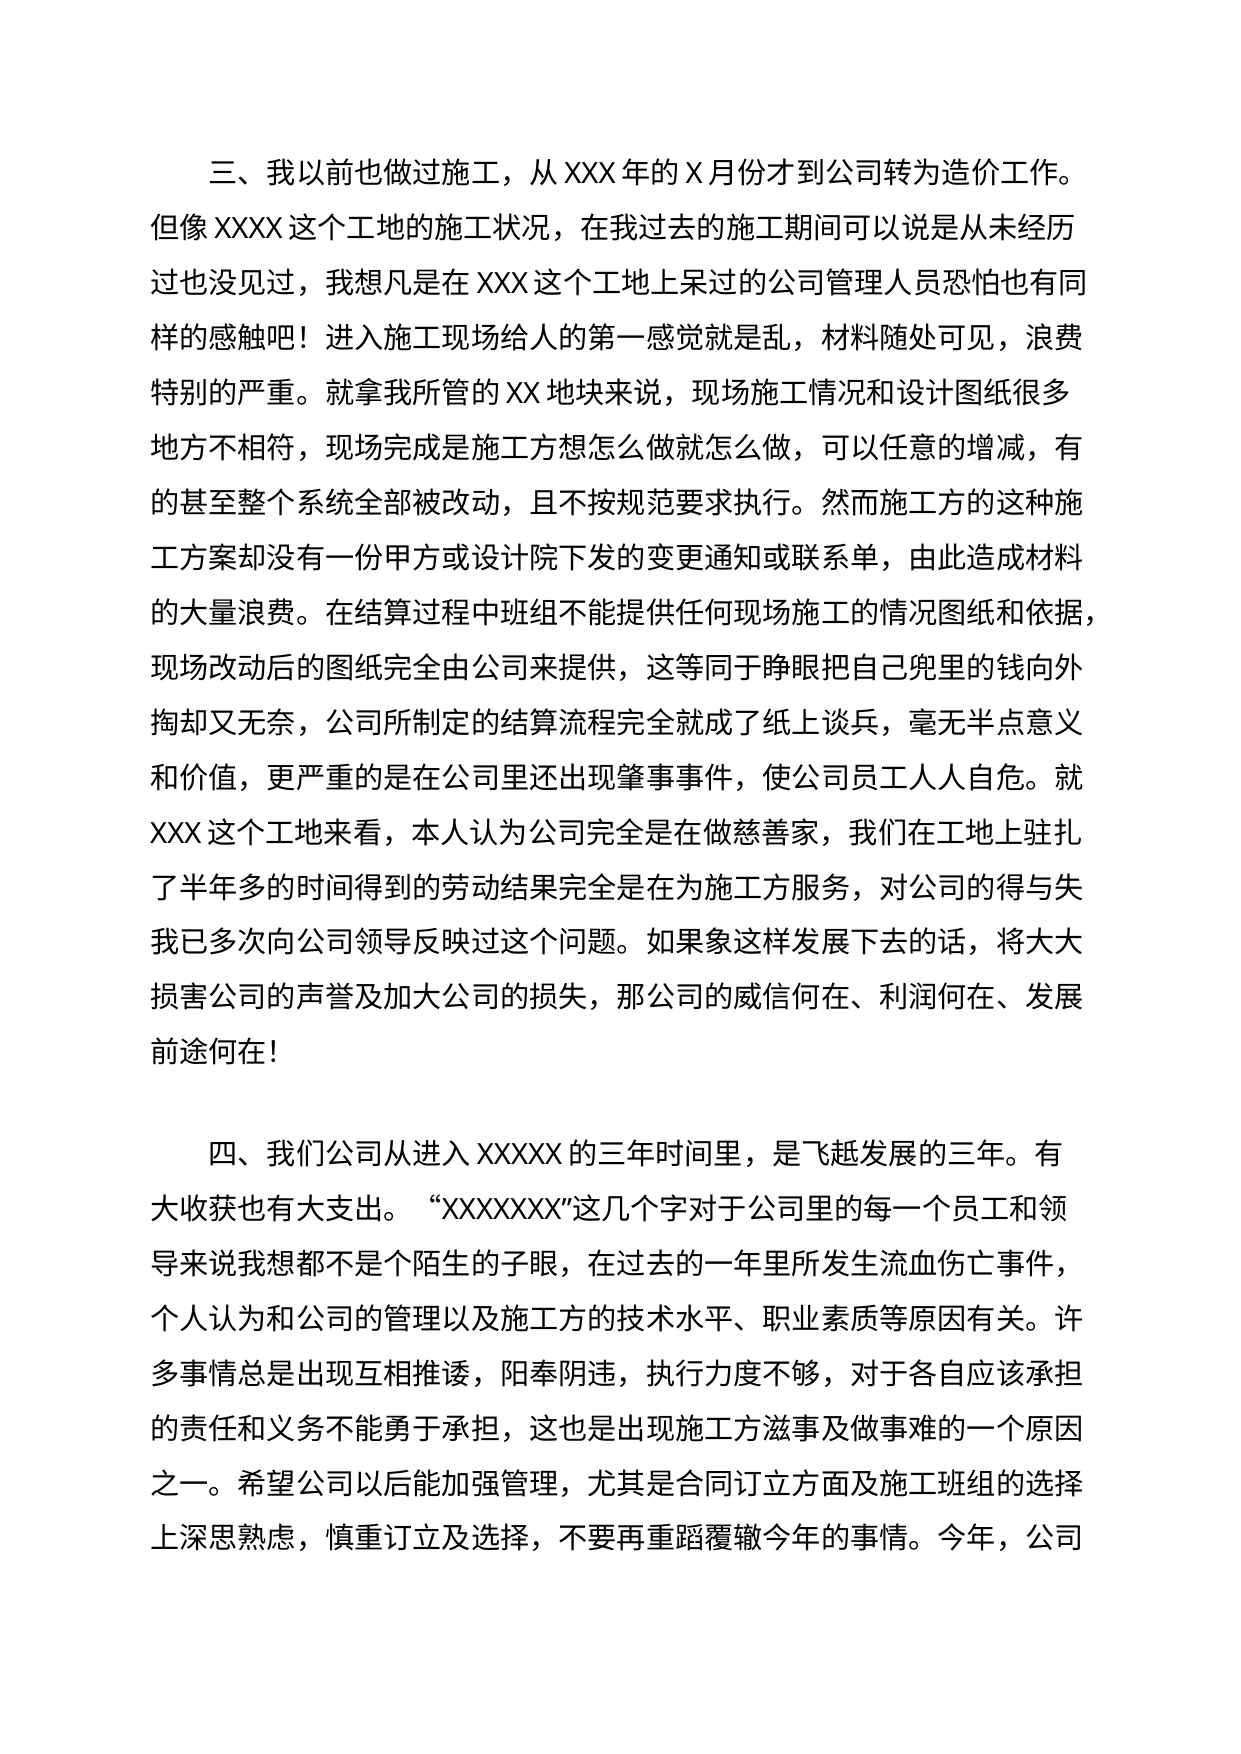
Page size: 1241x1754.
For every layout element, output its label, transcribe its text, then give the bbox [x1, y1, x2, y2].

text 三、我以前也做过施工，从XXX年的X月份才到公司转为造价工作。但像XXXX这个工地的施工状况，在我过去的施工期间可以说是从未经历过也没见过，我想凡是在XXX这个工地上呆过的公司管理人员恐怕也有同样的感触吧！进入施工现场给人的第一感觉就是乱，材料随处可见，浪费特别的严重。就拿我所管的XX地块来说，现场施工情况和设计图纸很多地方不相符，现场完成是施工方想怎么做就怎么做，可以任意的增减，有的甚至整个系统全部被改动，且不按规范要求执行。然而施工方的这种施工方案却没有一份甲方或设计院下发的变更通知或联系单，由此造成材料的大量浪费。在结算过程中班组不能提供任何现场施工的情况图纸和依据，现场改动后的图纸完全由公司来提供，这等同于睁眼把自己兜里的钱向外掏却又无奈，公司所制定的结算流程完全就成了纸上谈兵，毫无半点意义和价值，更严重的是在公司里还出现肇事事件，使公司员工人人自危。就XXX这个工地来看，本人认为公司完全是在做慈善家，我们在工地上驻扎了半年多的时间得到的劳动结果完全是在为施工方服务，对公司的得与失我已多次向公司领导反映过这个问题。如果象这样发展下去的话，将大大损害公司的声誉及加大公司的损失，那公司的威信何在、利润何在、发展前途何在！ [150, 150, 1090, 1071]
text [150, 1131, 1090, 1557]
